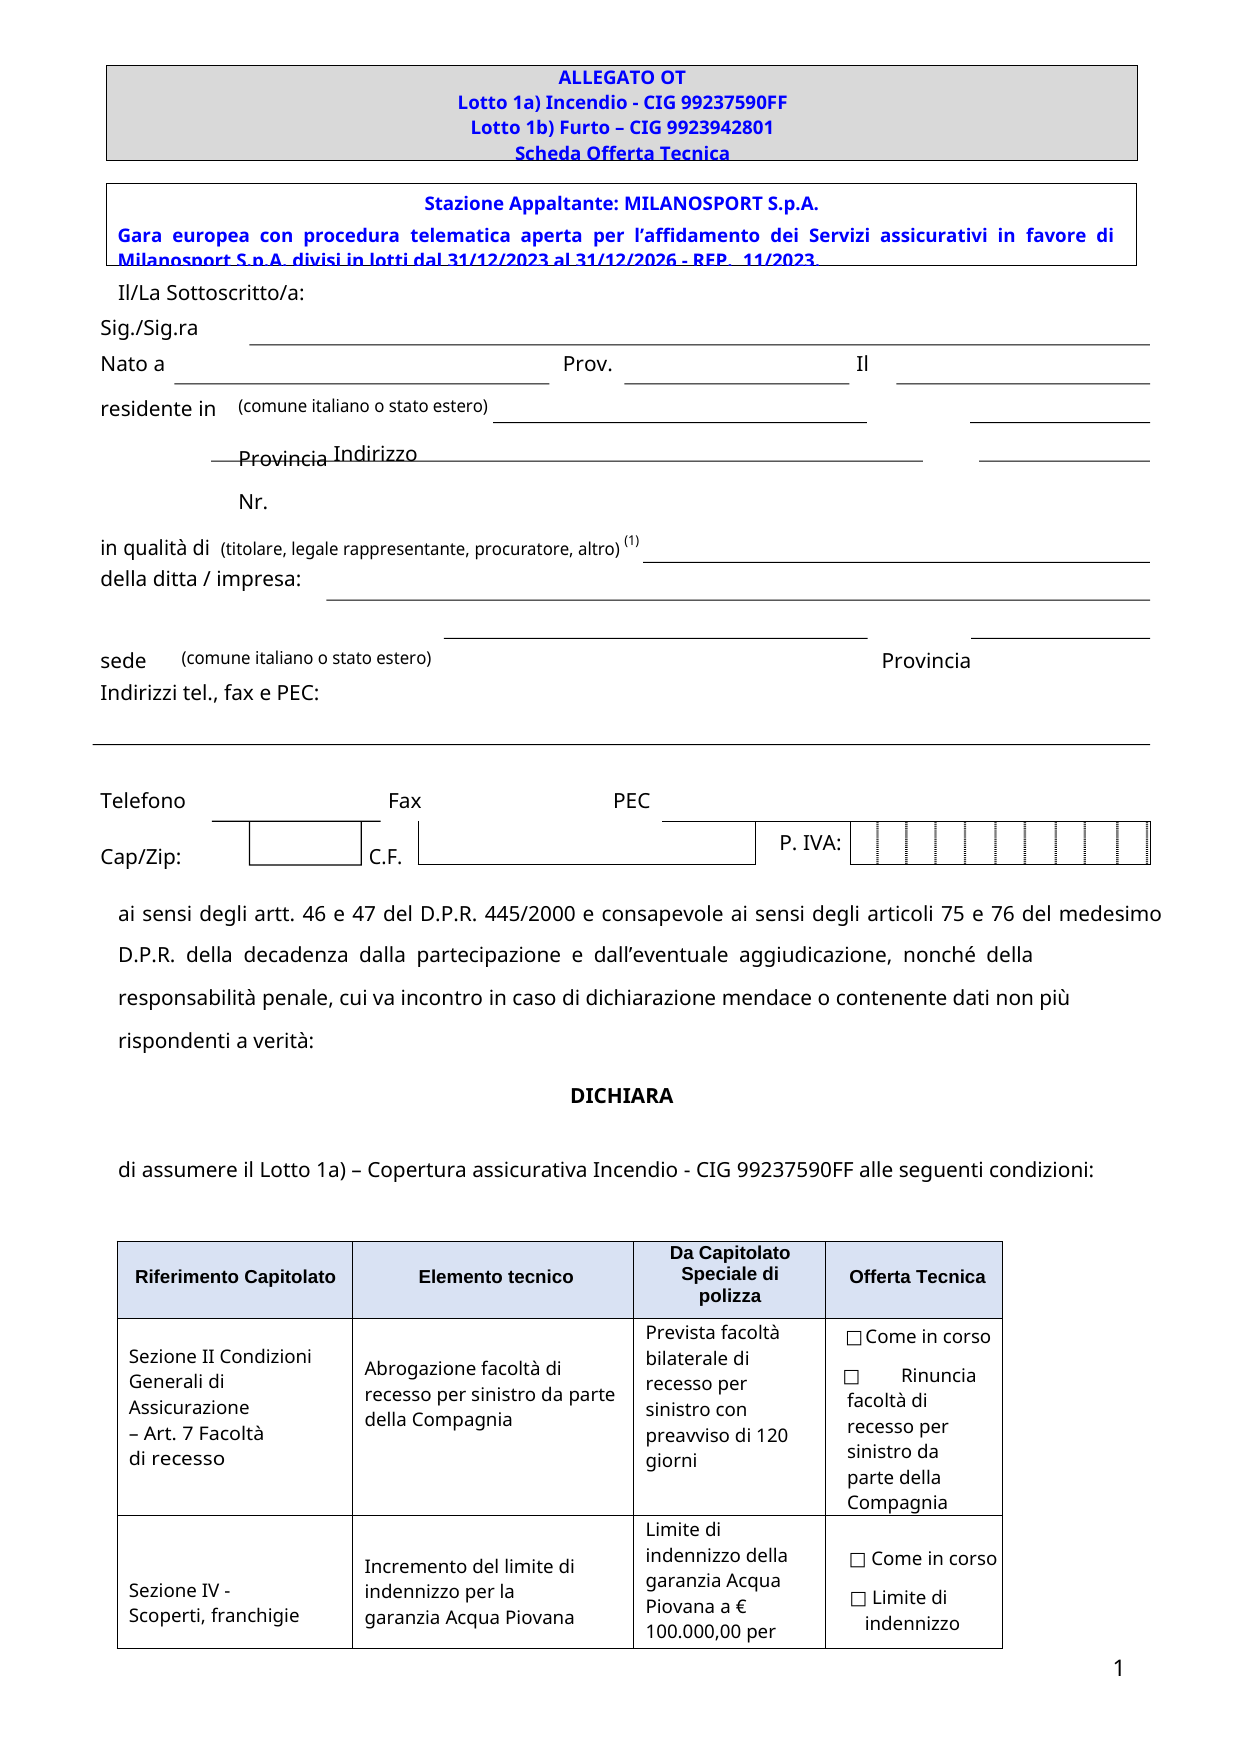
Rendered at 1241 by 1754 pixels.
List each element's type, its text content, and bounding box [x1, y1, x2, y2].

table_cell Come in corso Rinuncia facoltà di recesso per sinistro da parte della Compagnia [826, 1319, 1002, 1515]
text D.P.R. della decadenza dalla partecipazione e dall’eventuale aggiudicazione, nonché della responsabilità penale, cui va incontro in caso di dichiarazione mendace o contenente dati non più rispondenti a verità: [118, 941, 1125, 1054]
text sede (comune italiano o stato estero) Provincia [100, 605, 1192, 675]
table_header Riferimento Capitolato [118, 1242, 352, 1318]
text Nato a Prov. Il [100, 345, 1192, 377]
text in qualità di (titolare, legale rappresentante, procuratore, altro) (1) [100, 531, 1192, 561]
text della ditta / impresa: [100, 564, 1192, 593]
table_header Elemento tecnico [353, 1242, 633, 1318]
subtitle DICHIARA [565, 1081, 678, 1109]
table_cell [353, 1516, 633, 1648]
text Il/La Sottoscritto/a: [118, 191, 1192, 307]
picture [1023, 822, 1027, 864]
text Cap/Zip: C.F. [100, 822, 1192, 886]
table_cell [826, 1516, 1002, 1648]
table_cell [634, 1516, 825, 1648]
text Sig./Sig.ra [100, 313, 1192, 342]
text Indirizzi tel., fax e PEC: [100, 678, 1192, 707]
text Telefono Fax PEC [100, 786, 1192, 814]
table_header Da Capitolato Speciale di polizza [634, 1242, 825, 1318]
picture [963, 822, 967, 864]
text di assumere il Lotto 1a) – Copertura assicurativa Incendio - CIG 99237590FF alle seguenti condizioni: [118, 1156, 1192, 1184]
table_cell Abrogazione facoltà di recesso per sinistro da parte della Compagnia [353, 1319, 633, 1515]
text residente in (comune italiano o stato estero) Provincia Indirizzo Nr. [100, 390, 963, 516]
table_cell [118, 1516, 352, 1648]
table_header Offerta Tecnica [826, 1242, 1002, 1318]
table_cell Prevista facoltà bilaterale di recesso per sinistro con preavviso di 120 giorni [634, 1319, 825, 1515]
text ai sensi degli artt. 46 e 47 del D.P.R. 445/2000 e consapevole ai sensi degli articoli 75 e 76 del medesimo [118, 899, 1192, 928]
table_cell Sezione II Condizioni Generali di Assicurazione – Art. 7 Facoltà di recesso [118, 1319, 352, 1515]
picture [1145, 822, 1149, 864]
